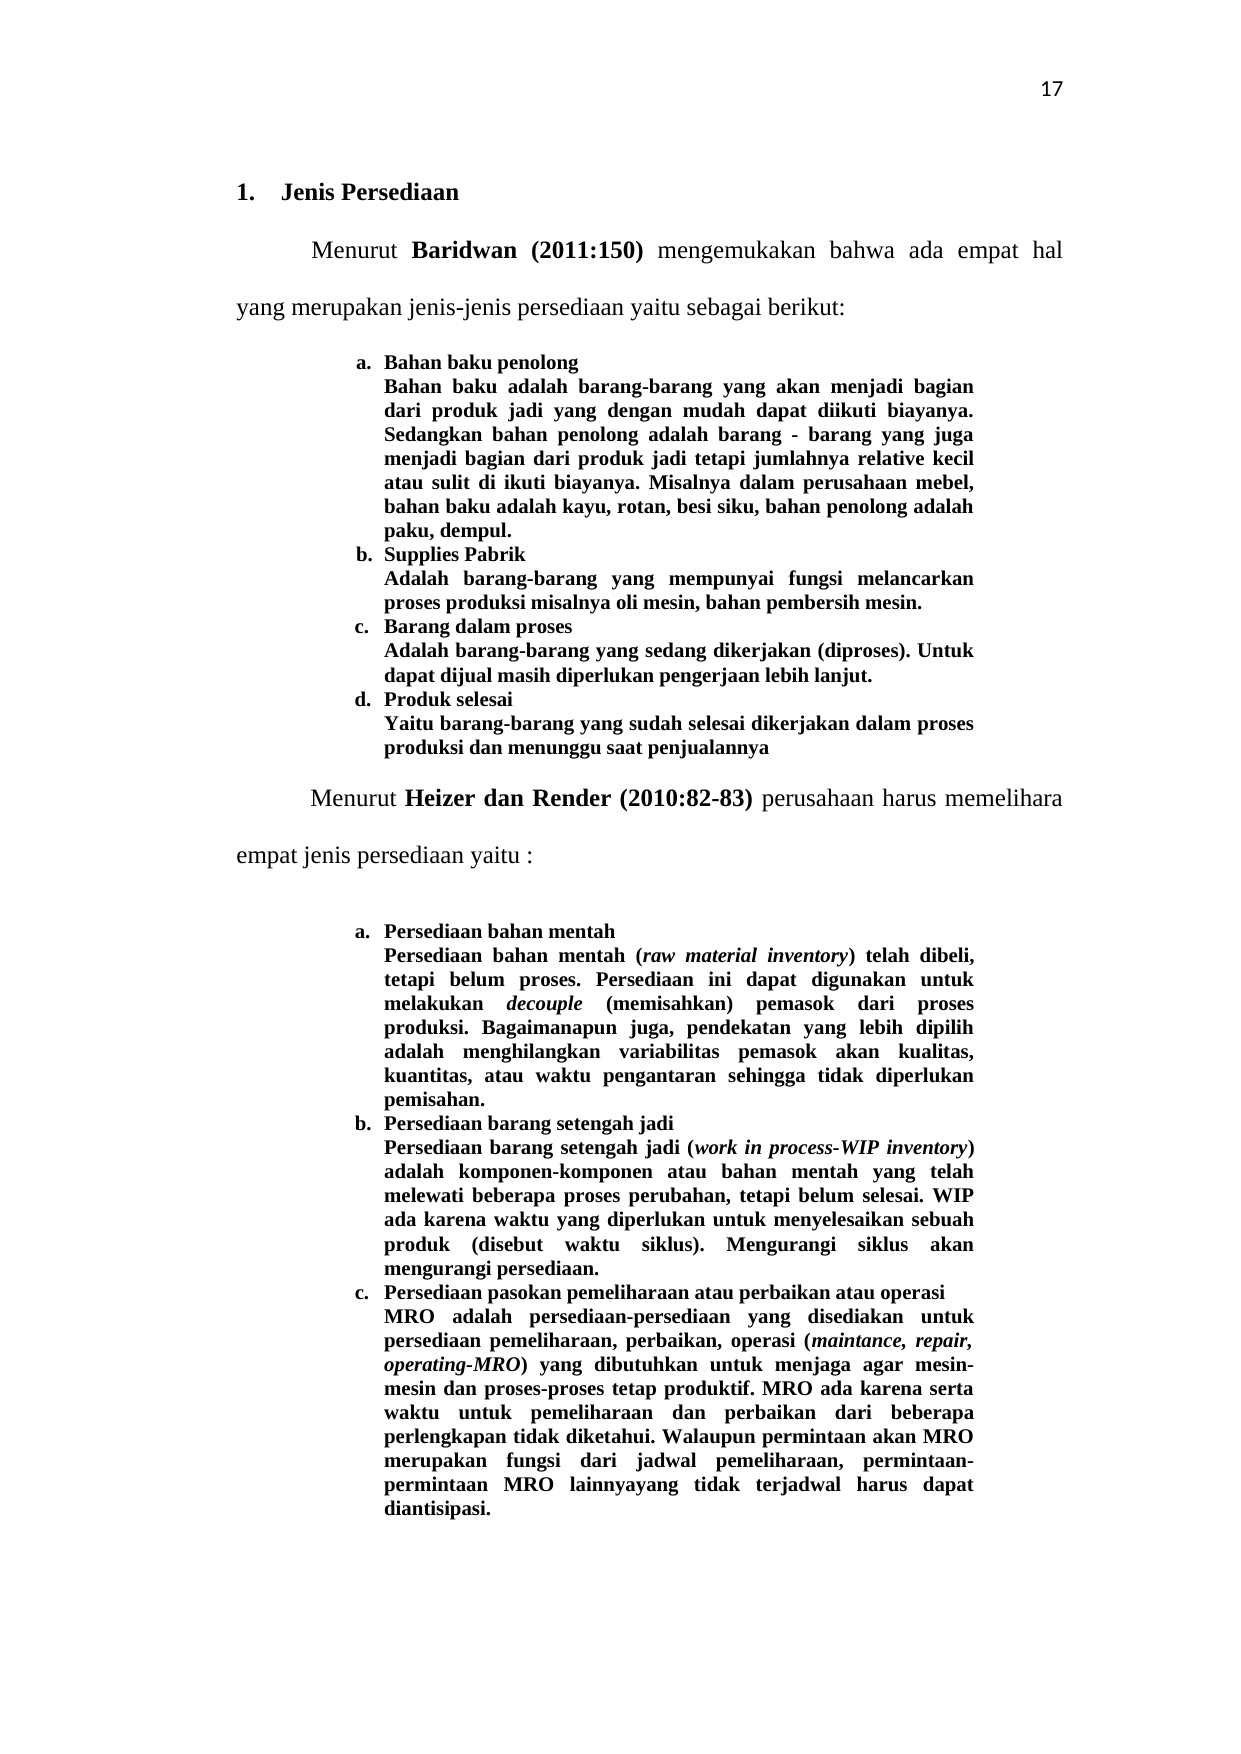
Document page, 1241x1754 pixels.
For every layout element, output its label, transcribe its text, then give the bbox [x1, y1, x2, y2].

text Menurut Heizer dan Render (2010:82-83) perusahaan harus memelihara empat jenis persediaan yaitu : [236, 783, 1063, 869]
text Menurut Baridwan (2011:150) mengemukakan bahwa ada empat hal yang merupakan jenis-jenis persediaan yaitu sebagai berikut: [236, 235, 1063, 321]
list Persediaan bahan mentah (raw material inventory) telah dibeli, tetapi belum proses. Persediaan ini dapat digunakan untuk melakukan decouple (memisahkan) pemasok dari proses produksi. Bagaimanapun juga, pendekatan yang lebih dipilih adalah menghilangkan variabilitas pemasok akan kualitas, kuantitas, atau waktu pengantaran sehingga tidak diperlukan pemisahan. [384, 943, 974, 1111]
list Jenis Persediaan [236, 177, 1063, 206]
list Bahan baku penolong [356, 350, 974, 374]
list Persediaan pasokan pemeliharaan atau perbaikan atau operasi [354, 1279, 974, 1304]
text Adalah barang-barang yang sedang dikerjakan (diproses). Untuk dapat dijual masih diperlukan pengerjaan lebih lanjut. [384, 638, 974, 687]
text Yaitu barang-barang yang sudah selesai dikerjakan dalam proses produksi dan menunggu saat penjualannya [384, 711, 974, 759]
list Persediaan barang setengah jadi [354, 1111, 974, 1135]
list Persediaan barang setengah jadi (work in process-WIP inventory) adalah komponen-komponen atau bahan mentah yang telah melewati beberapa proses perubahan, tetapi belum selesai. WIP ada karena waktu yang diperlukan untuk menyelesaikan sebuah produk (disebut waktu siklus). Mengurangi siklus akan mengurangi persediaan. [384, 1135, 974, 1279]
list Produk selesai [354, 687, 974, 711]
list MRO adalah persediaan-persediaan yang disediakan untuk persediaan pemeliharaan, perbaikan, operasi (maintance, repair, operating-MRO) yang dibutuhkan untuk menjaga agar mesin-mesin dan proses-proses tetap produktif. MRO ada karena serta waktu untuk pemeliharaan dan perbaikan dari beberapa perlengkapan tidak diketahui. Walaupun permintaan akan MRO merupakan fungsi dari jadwal pemeliharaan, permintaan-permintaan MRO lainnyayang tidak terjadwal harus dapat diantisipasi. [384, 1304, 974, 1520]
text Adalah barang-barang yang mempunyai fungsi melancarkan proses produksi misalnya oli mesin, bahan pembersih mesin. [384, 566, 974, 614]
list Supplies Pabrik [356, 542, 974, 566]
list Persediaan bahan mentah [354, 919, 974, 943]
list Barang dalam proses [354, 614, 974, 638]
text Bahan baku adalah barang-barang yang akan menjadi bagian dari produk jadi yang dengan mudah dapat diikuti biayanya. Sedangkan bahan penolong adalah barang - barang yang juga menjadi bagian dari produk jadi tetapi jumlahnya relative kecil atau sulit di ikuti biayanya. Misalnya dalam perusahaan mebel, bahan baku adalah kayu, rotan, besi siku, bahan penolong adalah paku, dempul. [384, 374, 974, 542]
